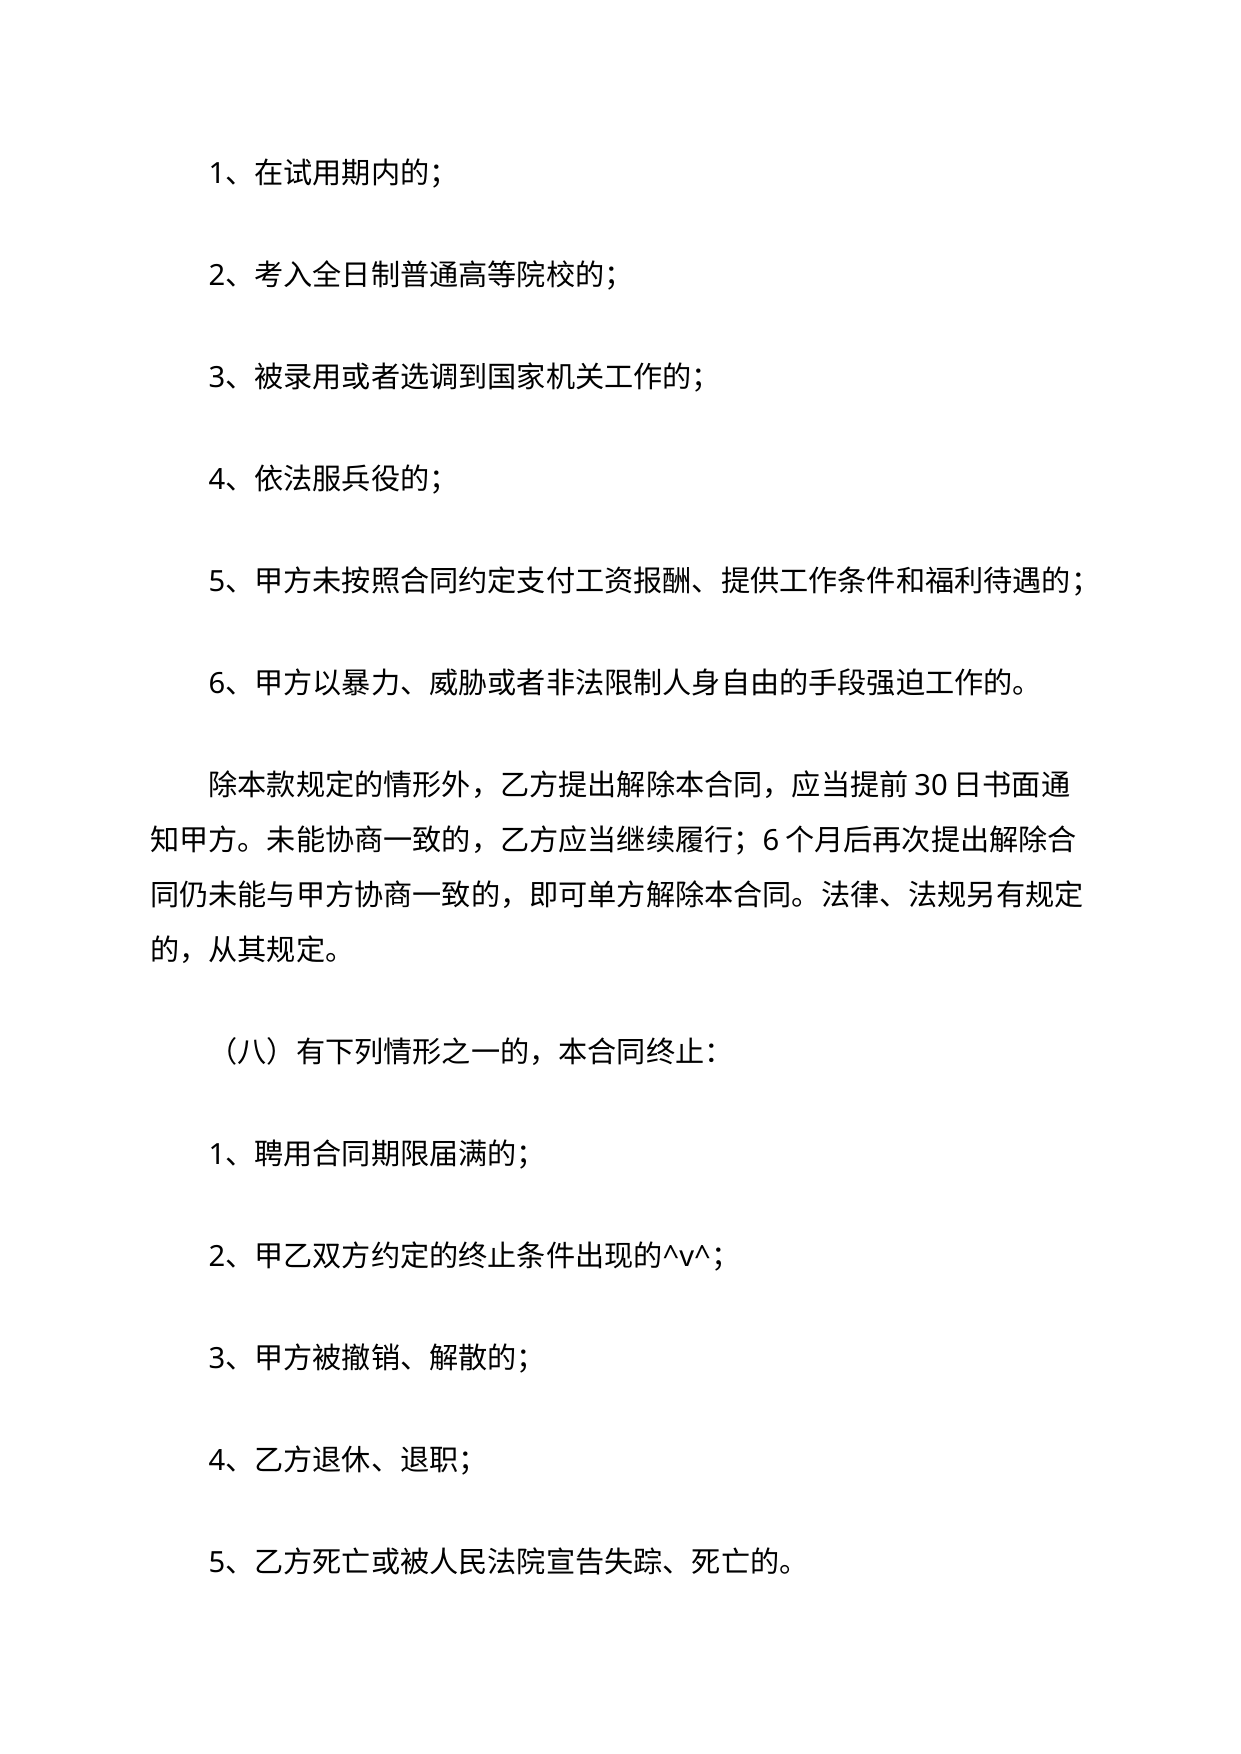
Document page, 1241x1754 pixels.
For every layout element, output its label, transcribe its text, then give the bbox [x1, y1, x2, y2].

text 3、被录用或者选调到国家机关工作的； [150, 354, 1090, 396]
text 5、乙方死亡或被人民法院宣告失踪、死亡的。 [150, 1538, 1090, 1581]
text 4、依法服兵役的； [150, 456, 1090, 498]
text 1、在试用期内的； [150, 150, 1090, 192]
text 2、考入全日制普通高等院校的； [150, 252, 1090, 294]
text 2、甲乙双方约定的终止条件出现的^v^； [150, 1232, 1090, 1275]
text 4、乙方退休、退职； [150, 1436, 1090, 1479]
text 6、甲方以暴力、威胁或者非法限制人身自由的手段强迫工作的。 [150, 660, 1090, 702]
text 3、甲方被撤销、解散的； [150, 1334, 1090, 1377]
text （八）有下列情形之一的，本合同终止： [150, 1028, 1090, 1071]
text 5、甲方未按照合同约定支付工资报酬、提供工作条件和福利待遇的； [150, 558, 1090, 600]
text 1、聘用合同期限届满的； [150, 1130, 1090, 1173]
text 除本款规定的情形外，乙方提出解除本合同，应当提前30日书面通知甲方。未能协商一致的，乙方应当继续履行；6个月后再次提出解除合同仍未能与甲方协商一致的，即可单方解除本合同。法律、法规另有规定的，从其规定。 [150, 762, 1090, 969]
